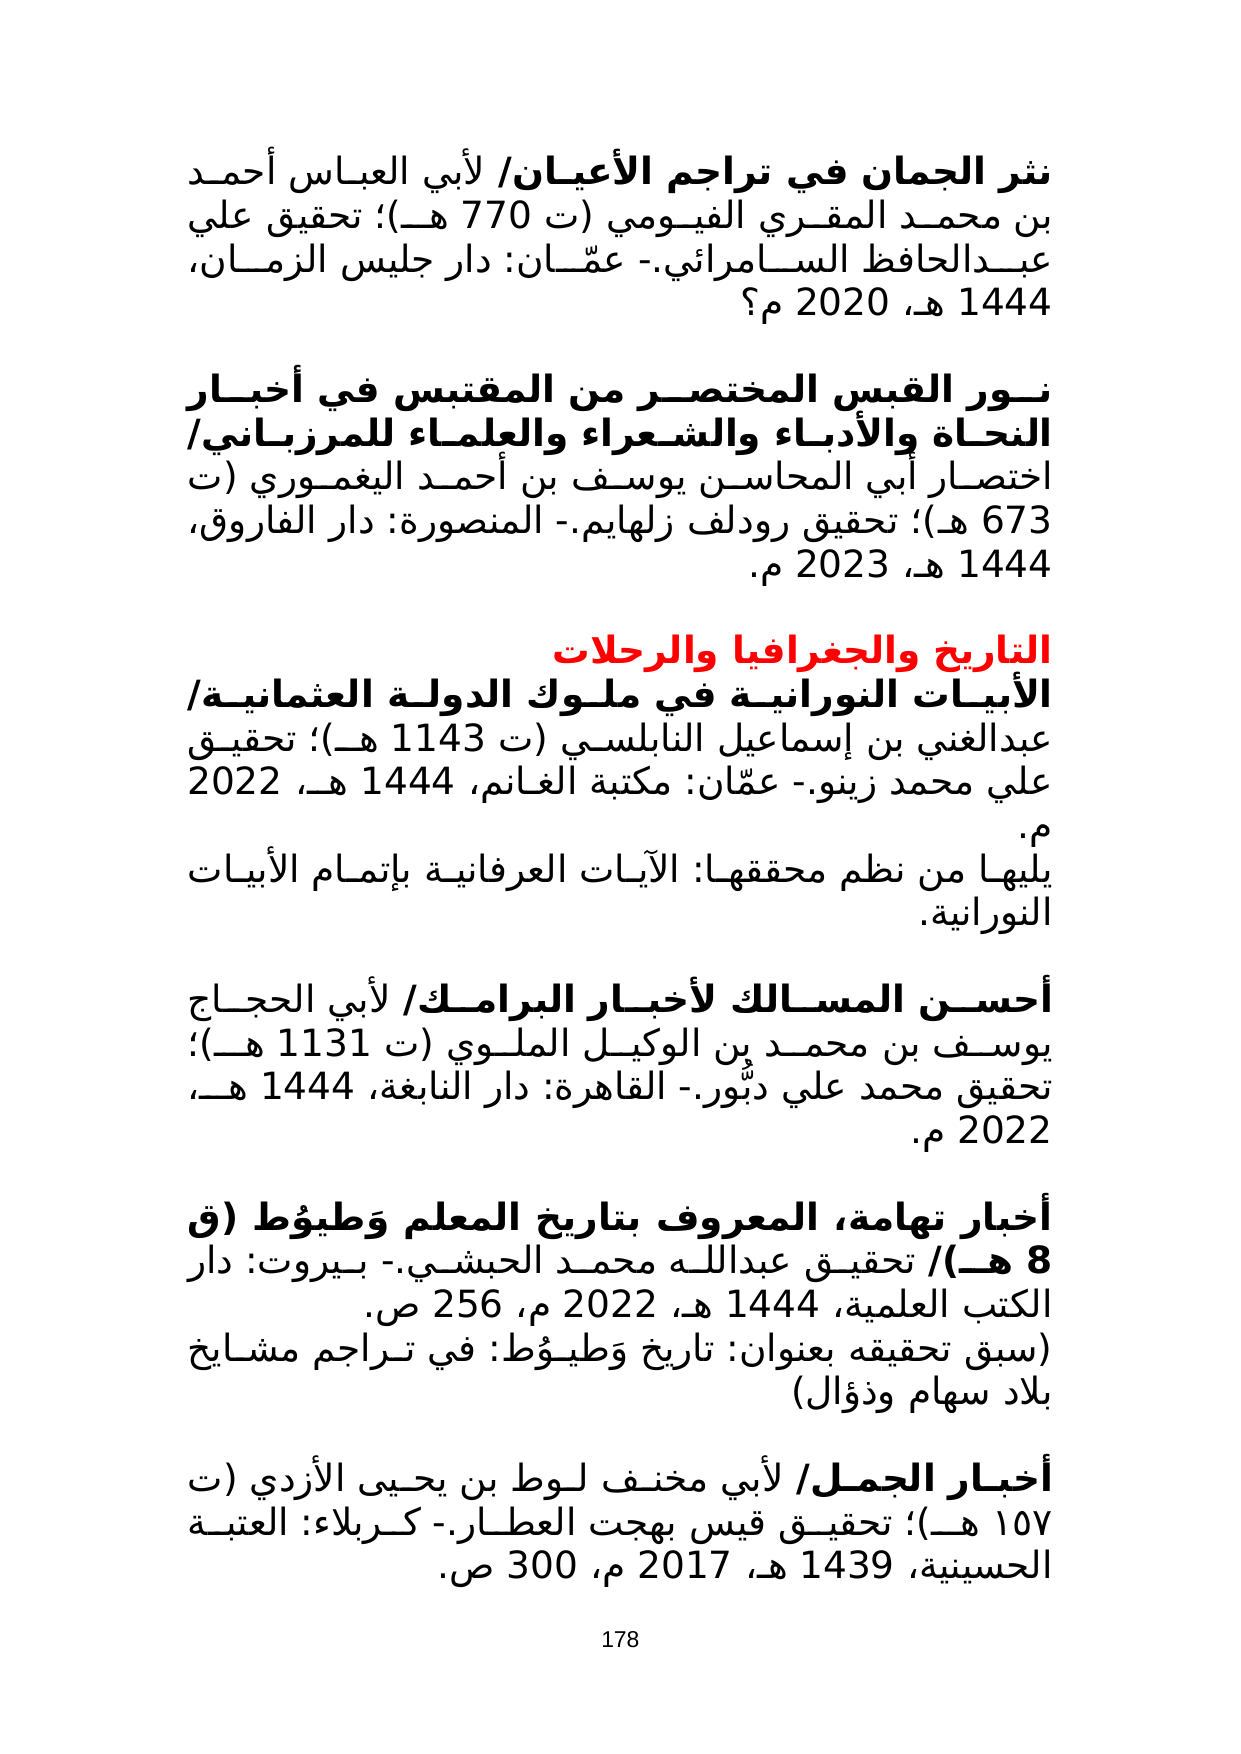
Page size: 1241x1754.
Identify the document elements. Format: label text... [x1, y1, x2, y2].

text الأبيات النورانية في ملوك الدولة العثمانية/ عبدالغني بن إسماعيل النابلسي (ت 1143 هـ)؛ تحقيق علي محمد زينو.- عمّان: مكتبة الغانم، 1444 هـ، 2022 م. [187, 673, 1053, 847]
text أخبار الجمل/ لأبي مخنف لوط بن يحيى الأزدي (ت ١٥٧ هـ)؛ تحقيق قيس بهجت العطار.- كربلاء: العتبة الحسينية، 1439 هـ، 2017 م، 300 ص. [187, 1457, 1053, 1588]
text نثر الجمان في تراجم الأعيان/ لأبي العباس أحمد بن محمد المقري الفيومي (ت 770 هـ)؛ تحقيق علي عبدالحافظ السامرائي.- عمّان: دار جليس الزمان، 1444 هـ، 2020 م؟ [187, 150, 1053, 324]
text التاريخ والجغرافيا والرحلات [187, 629, 1053, 673]
text أحسن المسالك لأخبار البرامك/ لأبي الحجاج يوسف بن محمد بن الوكيل الملوي (ت 1131 هـ)؛ تحقيق محمد علي دبُّور.- القاهرة: دار النابغة، 1444 هـ، 2022 م. [187, 978, 1053, 1152]
text أخبار تهامة، المعروف بتاريخ المعلم وَطيوُط (ق 8 هـ)/ تحقيق عبدالله محمد الحبشي.- بيروت: دار الكتب العلمية، 1444 هـ، 2022 م، 256 ص. [187, 1195, 1053, 1326]
text نور القبس المختصر من المقتبس في أخبار النحاة والأدباء والشعراء والعلماء للمرزباني/ اختصار أبي المحاسن يوسف بن أحمد اليغموري (ت 673 هـ)؛ تحقيق رودلف زلهايم.- المنصورة: دار الفاروق، 1444 هـ، 2023 م. [187, 368, 1053, 586]
text (سبق تحقيقه بعنوان: تاريخ وَطيوُط: في تراجم مشايخ بلاد سهام وذؤال) [187, 1326, 1053, 1414]
text يليها من نظم محققها: الآيات العرفانية بإتمام الأبيات النورانية. [187, 847, 1053, 934]
